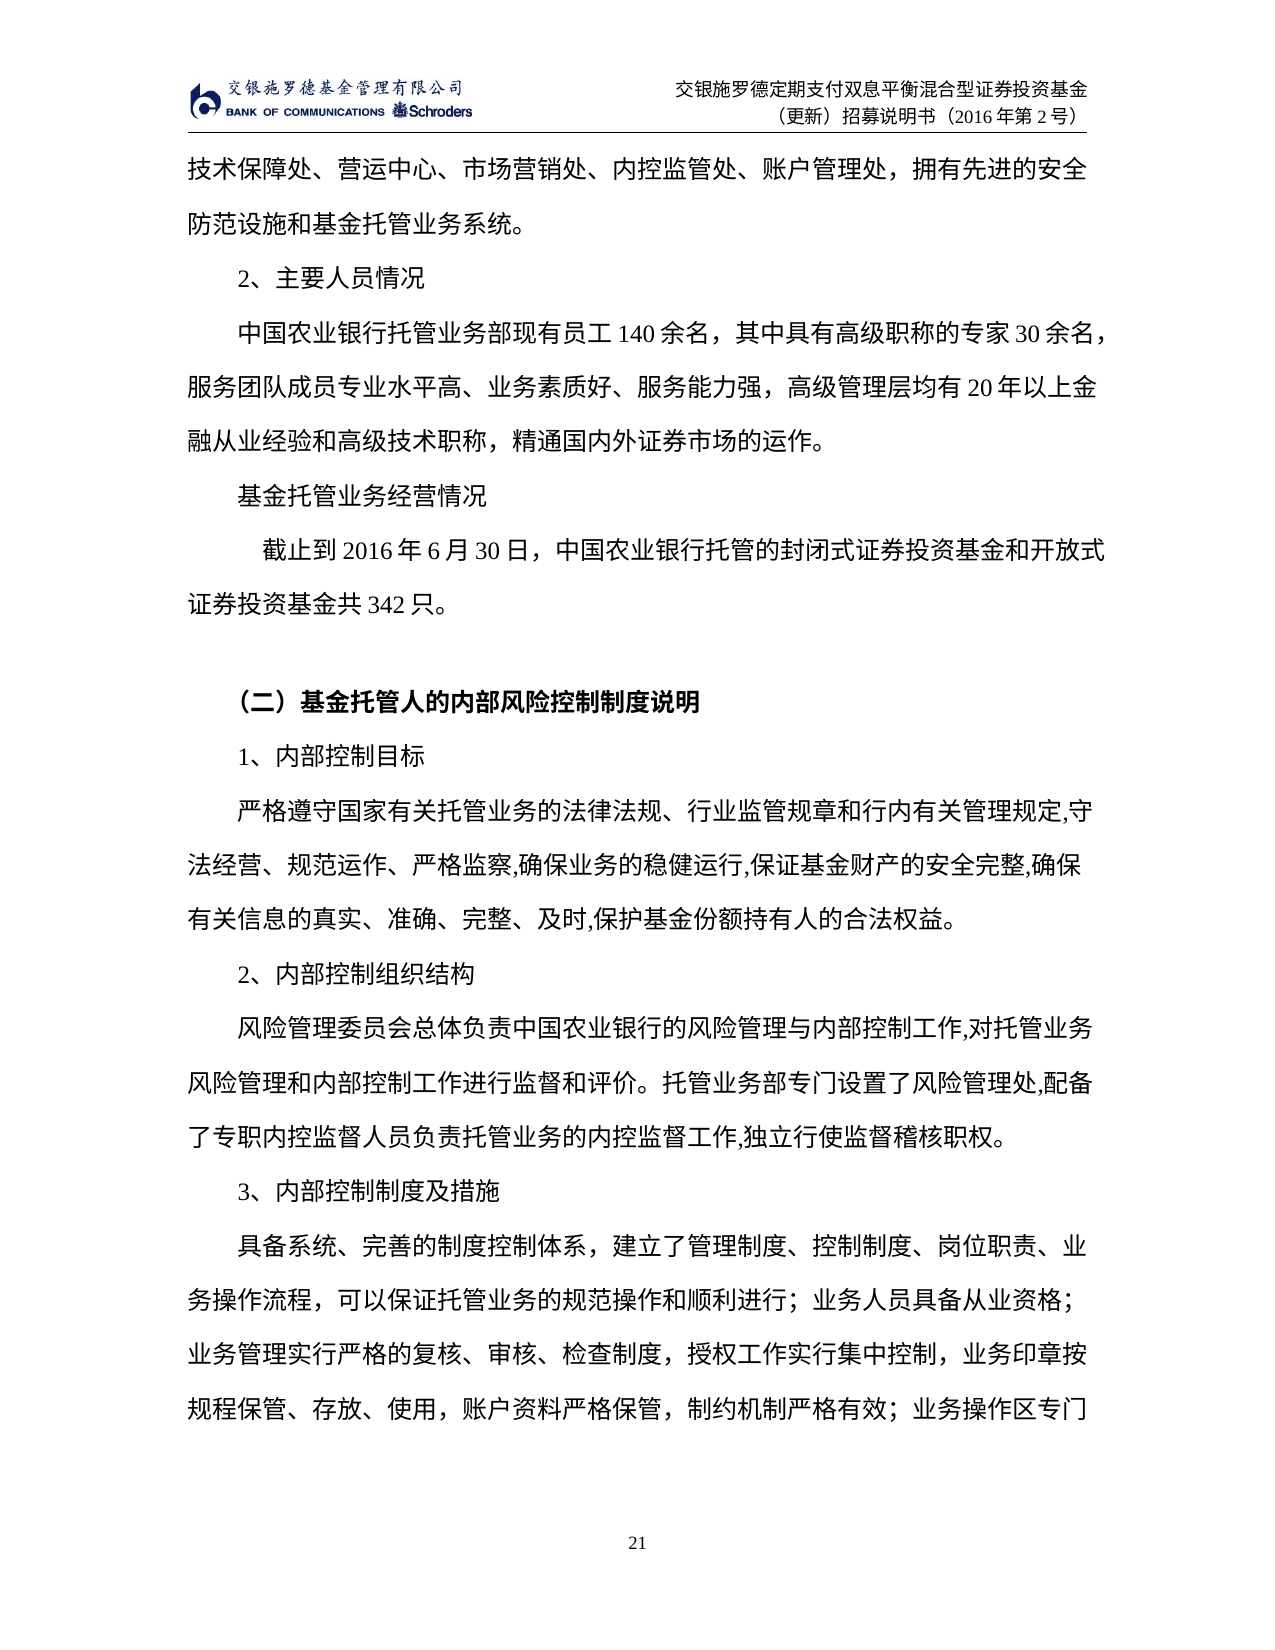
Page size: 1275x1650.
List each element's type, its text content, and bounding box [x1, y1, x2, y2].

text 2、内部控制组织结构 [187, 954, 1106, 991]
text （二）基金托管人的内部风险控制制度说明 [187, 682, 1087, 719]
text 严格遵守国家有关托管业务的法律法规、行业监管规章和行内有关管理规定,守法经营、规范运作、严格监察,确保业务的稳健运行,保证基金财产的安全完整,确保有关信息的真实、准确、完整、及时,保护基金份额持有人的合法权益。 [187, 791, 1106, 936]
text 3、内部控制制度及措施 [187, 1172, 1106, 1208]
text 中国农业银行托管业务部现有员工140余名，其中具有高级职称的专家30余名，服务团队成员专业水平高、业务素质好、服务能力强，高级管理层均有20年以上金融从业经验和高级技术职称，精通国内外证券市场的运作。 [187, 313, 1106, 458]
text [187, 150, 1106, 241]
picture [190, 79, 472, 119]
text 基金托管业务经营情况 [187, 476, 1106, 512]
text 1、内部控制目标 [187, 737, 1106, 773]
text 风险管理委员会总体负责中国农业银行的风险管理与内部控制工作,对托管业务风险管理和内部控制工作进行监督和评价。托管业务部专门设置了风险管理处,配备了专职内控监督人员负责托管业务的内控监督工作,独立行使监督稽核职权。 [187, 1009, 1106, 1154]
text 截止到2016年6月30日，中国农业银行托管的封闭式证券投资基金和开放式证券投资基金共342只。 [187, 531, 1106, 621]
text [187, 1226, 1106, 1426]
text 2、主要人员情况 [187, 259, 1106, 295]
